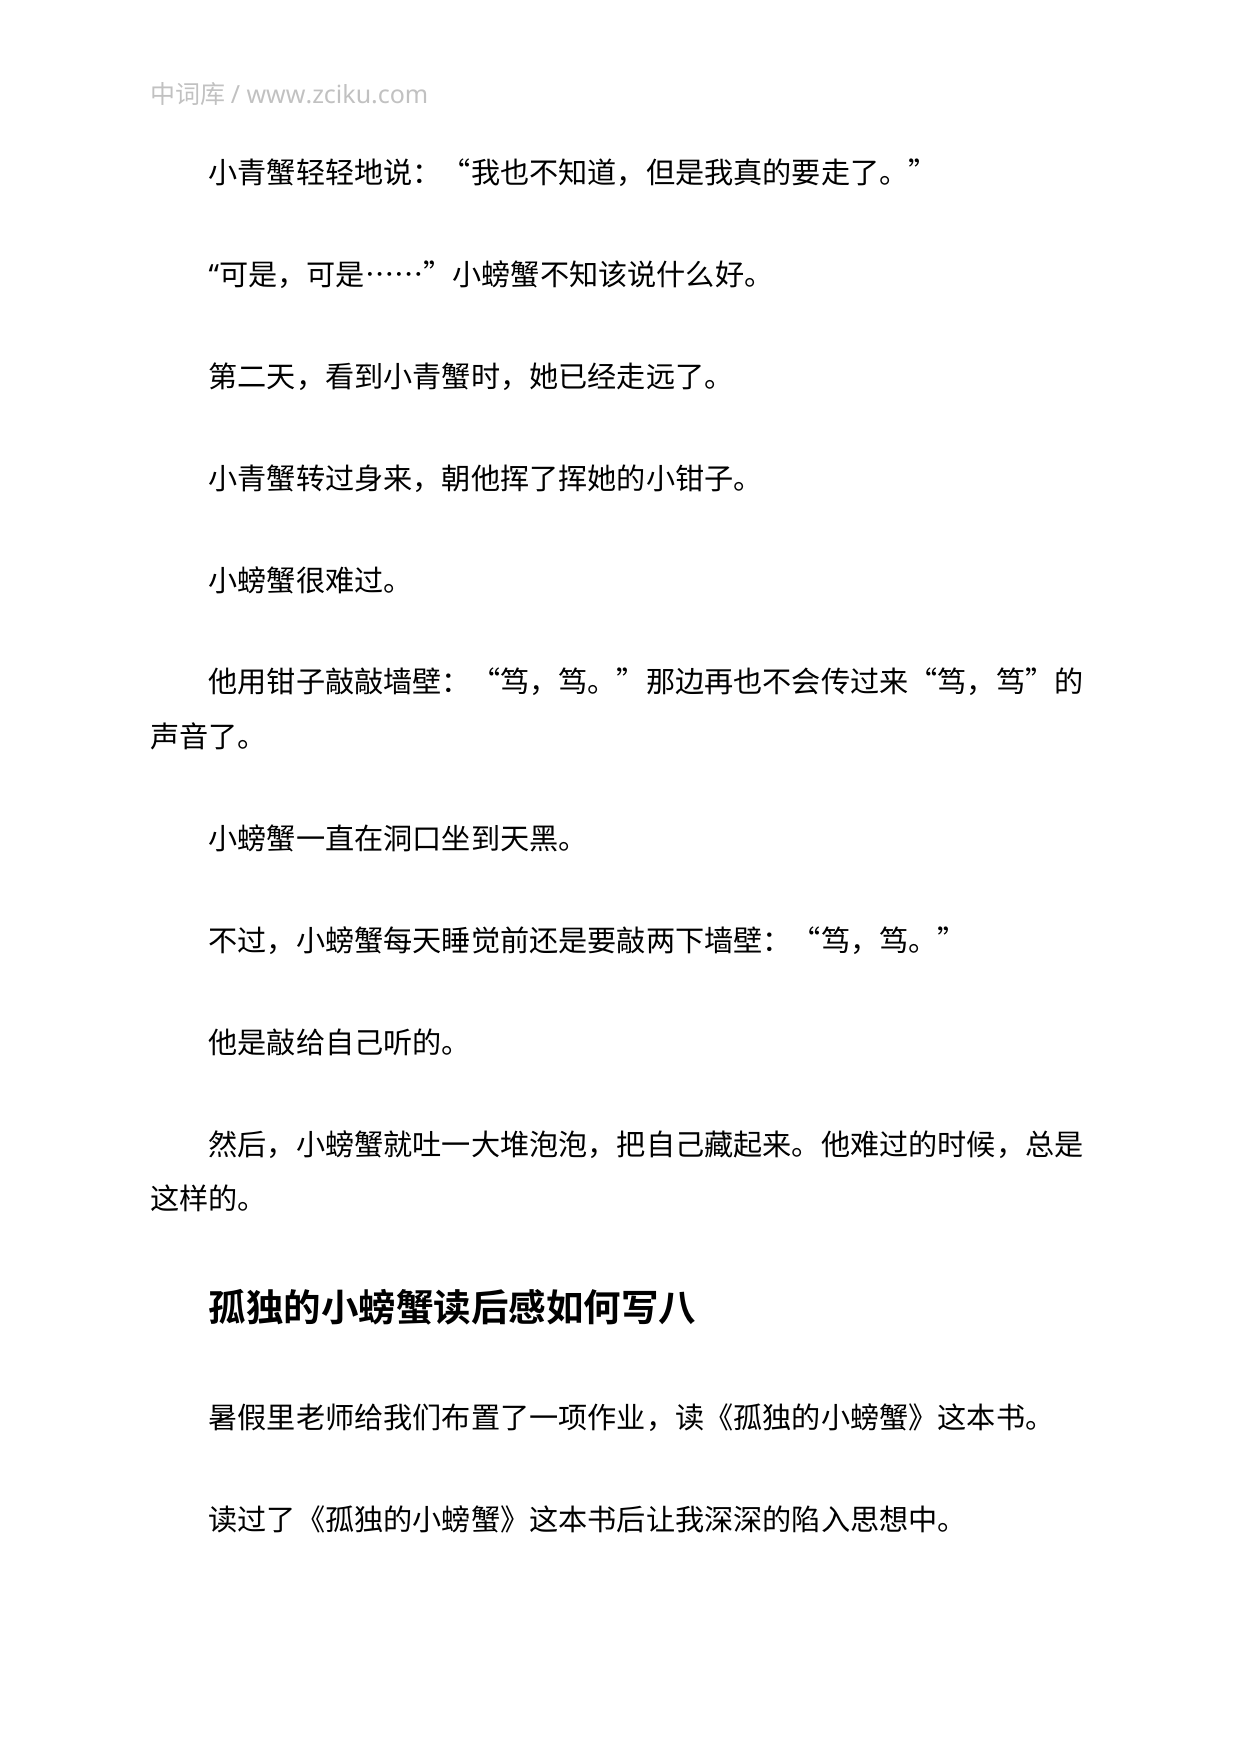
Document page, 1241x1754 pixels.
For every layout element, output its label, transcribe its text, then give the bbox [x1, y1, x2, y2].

text 第二天，看到小青蟹时，她已经走远了。 [150, 354, 1090, 396]
text 他用钳子敲敲墙壁：“笃，笃。”那边再也不会传过来“笃，笃”的声音了。 [150, 659, 1090, 756]
text 小螃蟹一直在洞口坐到天黑。 [150, 816, 1090, 858]
text 然后，小螃蟹就吐一大堆泡泡，把自己藏起来。他难过的时候，总是这样的。 [150, 1121, 1090, 1218]
text 孤独的小螃蟹读后感如何写八 [150, 1278, 1090, 1332]
text 小青蟹轻轻地说：“我也不知道，但是我真的要走了。” [150, 150, 1090, 192]
text 小青蟹转过身来，朝他挥了挥她的小钳子。 [150, 456, 1090, 498]
text 读过了《孤独的小螃蟹》这本书后让我深深的陷入思想中。 [150, 1497, 1090, 1539]
text “可是，可是……”小螃蟹不知该说什么好。 [150, 252, 1090, 294]
text 暑假里老师给我们布置了一项作业，读《孤独的小螃蟹》这本书。 [150, 1395, 1090, 1437]
text 不过，小螃蟹每天睡觉前还是要敲两下墙壁：“笃，笃。” [150, 917, 1090, 960]
text 他是敲给自己听的。 [150, 1019, 1090, 1062]
text 小螃蟹很难过。 [150, 557, 1090, 599]
